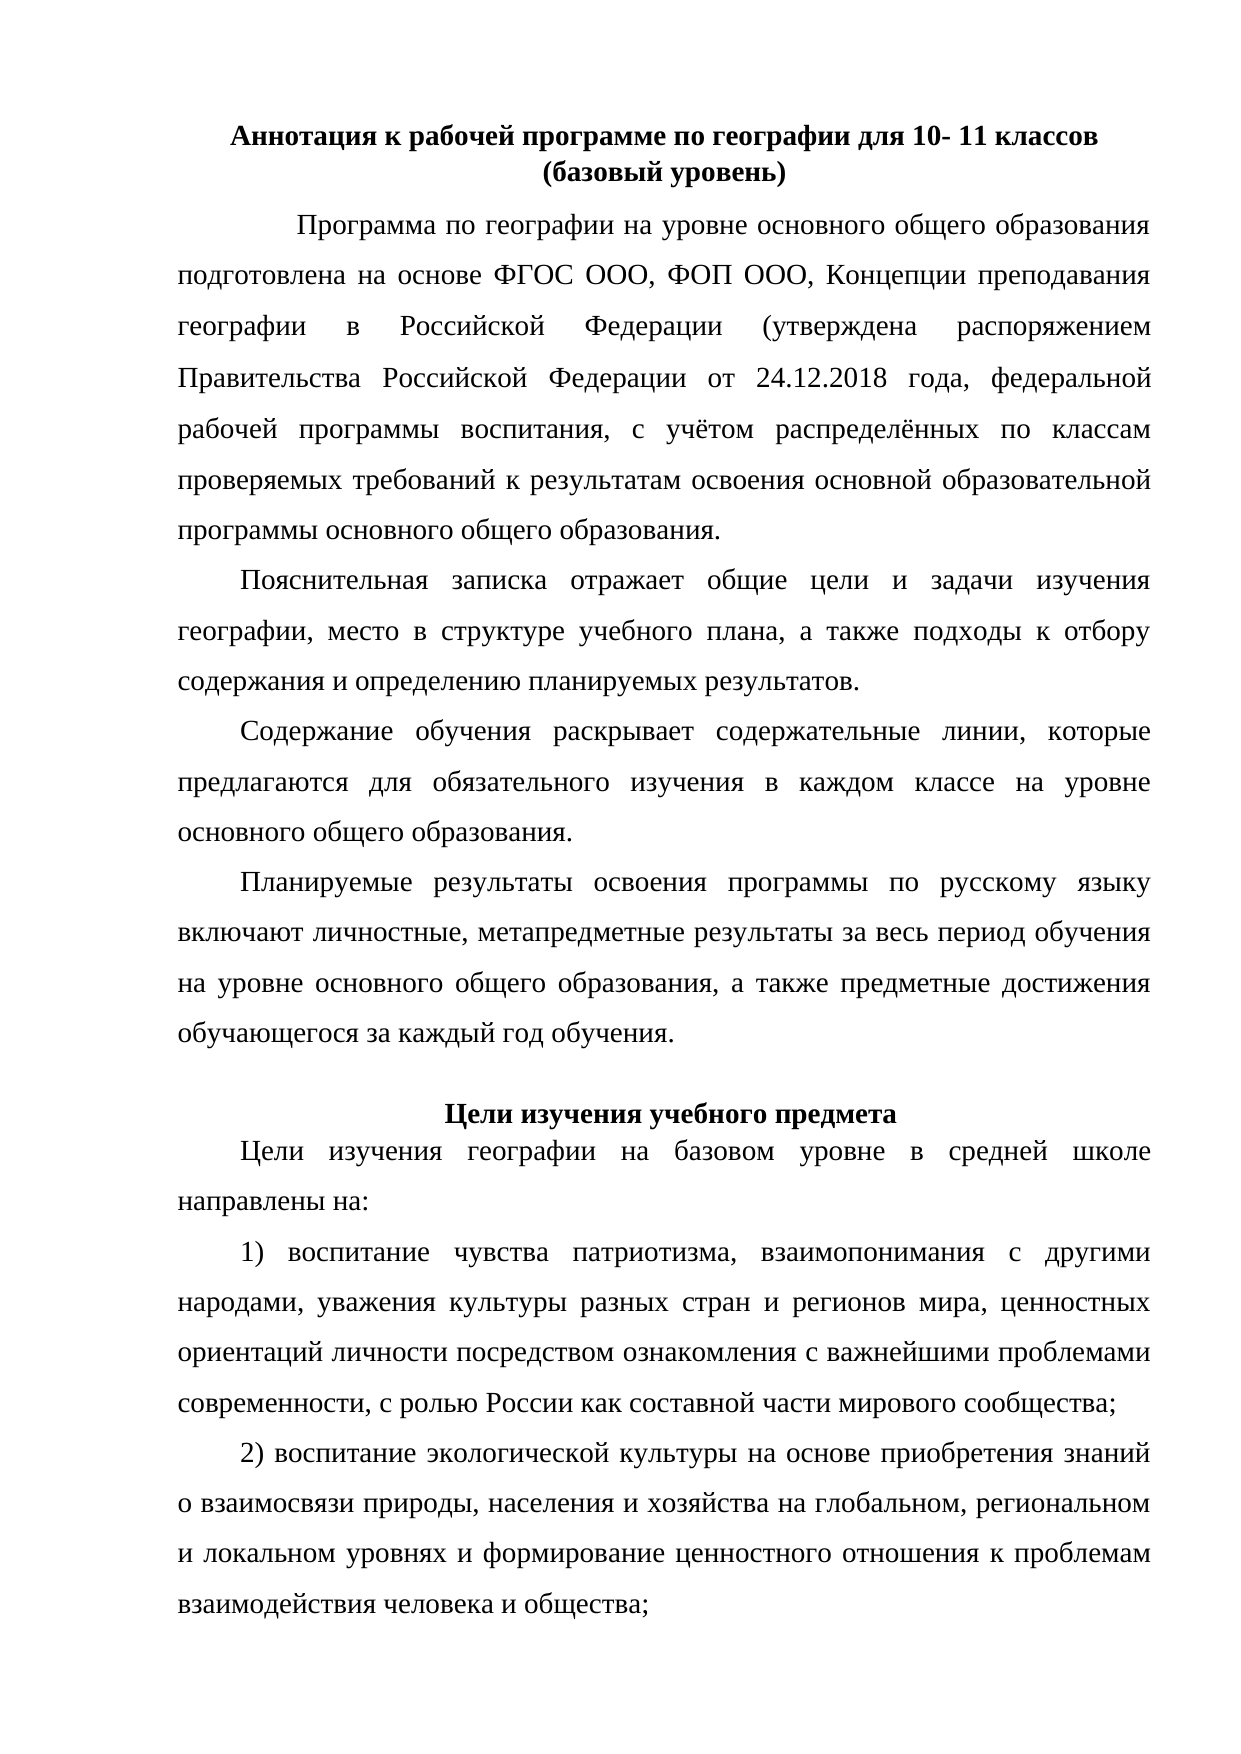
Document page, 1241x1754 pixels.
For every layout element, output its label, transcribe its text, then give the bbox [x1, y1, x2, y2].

text Аннотация к рабочей программе по географии для 10- 11 классов (базовый уровень) [177, 118, 1152, 188]
text Цели изучения учебного предмета [190, 1096, 1152, 1130]
text Цели изучения географии на базовом уровне в средней школе направлены на: [177, 1133, 1152, 1217]
text Пояснительная записка отражает общие цели и задачи изучения географии, место в структуре учебного плана, а также подходы к отбору содержания и определению планируемых результатов. [177, 562, 1152, 697]
text Содержание обучения раскрывает содержательные линии, которые предлагаются для обязательного изучения в каждом классе на уровне основного общего образования. [177, 713, 1152, 847]
text 1) воспитание чувства патриотизма, взаимопонимания с другими народами, уважения культуры разных стран и регионов мира, ценностных ориентаций личности посредством ознакомления с важнейшими проблемами современности, c ролью России как составной части мирового сообщества; [177, 1234, 1152, 1418]
text Планируемые результаты освоения программы по русскому языку включают личностные, метапредметные результаты за весь период обучения на уровне основного общего образования, а также предметные достижения обучающегося за каждый год обучения. [177, 864, 1152, 1049]
text Программа по географии на уровне основного общего образования подготовлена на основе ФГОС ООО, ФОП ООО, Концепции преподавания географии в Российской Федерации (утверждена распоряжением Правительства Российской Федерации от 24.12.2018 года, федеральной рабочей программы воспитания, с учётом распределённых по классам проверяемых требований к результатам освоения основной образовательной программы основного общего образования. [177, 207, 1152, 546]
text 2) воспитание экологической культуры на основе приобретения знаний о взаимосвязи природы, населения и хозяйства на глобальном, региональном и локальном уровнях и формирование ценностного отношения к проблемам взаимодействия человека и общества; [177, 1435, 1152, 1619]
